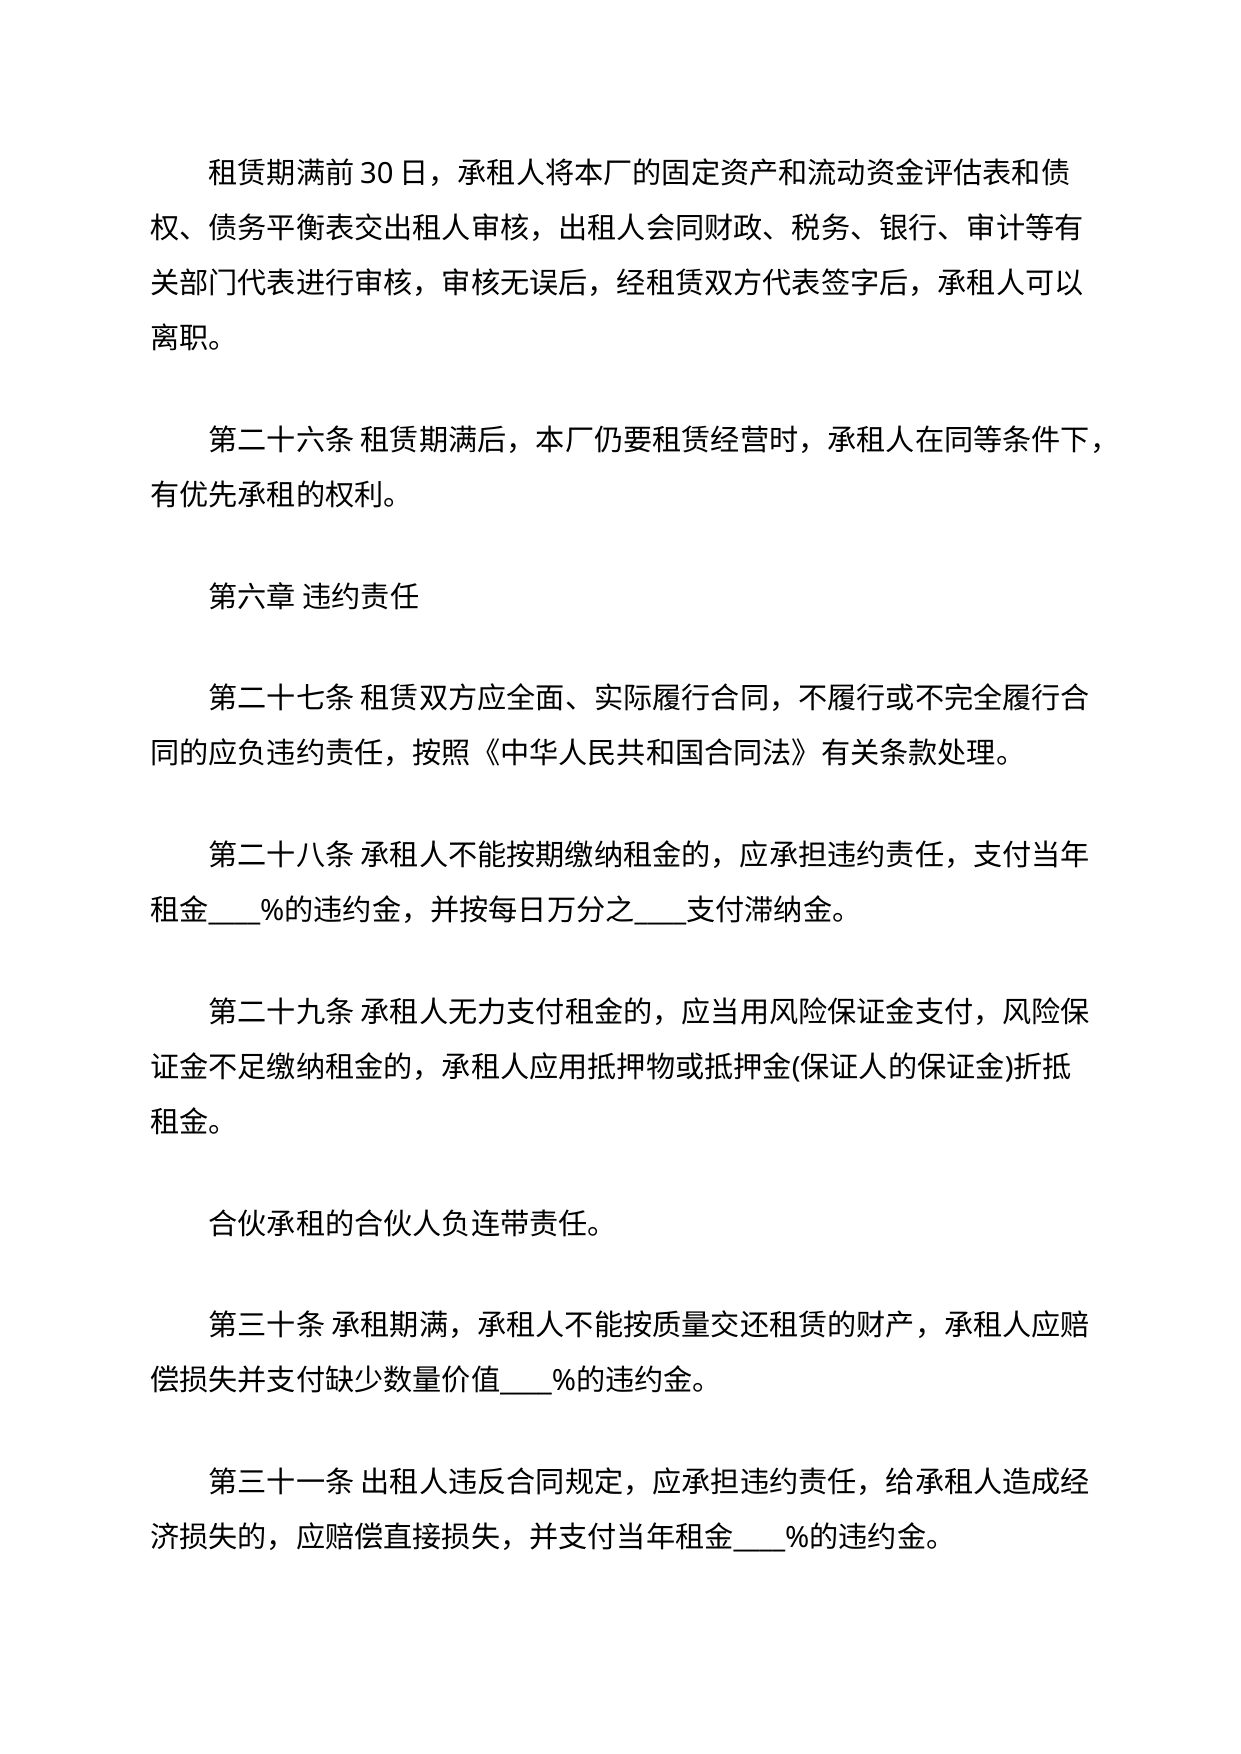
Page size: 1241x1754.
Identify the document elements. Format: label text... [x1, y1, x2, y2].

text 合伙承租的合伙人负连带责任。 [150, 1200, 1090, 1242]
text 第二十九条 承租人无力支付租金的，应当用风险保证金支付，风险保证金不足缴纳租金的，承租人应用抵押物或抵押金(保证人的保证金)折抵租金。 [150, 988, 1090, 1141]
text 第二十八条 承租人不能按期缴纳租金的，应承担违约责任，支付当年租金____%的违约金，并按每日万分之____支付滞纳金。 [150, 832, 1090, 929]
text 第二十六条 租赁期满后，本厂仍要租赁经营时，承租人在同等条件下，有优先承租的权利。 [150, 417, 1090, 514]
text 第二十七条 租赁双方应全面、实际履行合同，不履行或不完全履行合同的应负违约责任，按照《中华人民共和国合同法》有关条款处理。 [150, 675, 1090, 772]
text 第三十条 承租期满，承租人不能按质量交还租赁的财产，承租人应赔偿损失并支付缺少数量价值____%的违约金。 [150, 1302, 1090, 1399]
text 租赁期满前30日，承租人将本厂的固定资产和流动资金评估表和债权、债务平衡表交出租人审核，出租人会同财政、税务、银行、审计等有关部门代表进行审核，审核无误后，经租赁双方代表签字后，承租人可以离职。 [150, 150, 1090, 357]
text 第六章 违约责任 [150, 573, 1090, 616]
text 第三十一条 出租人违反合同规定，应承担违约责任，给承租人造成经济损失的，应赔偿直接损失，并支付当年租金____%的违约金。 [150, 1459, 1090, 1556]
